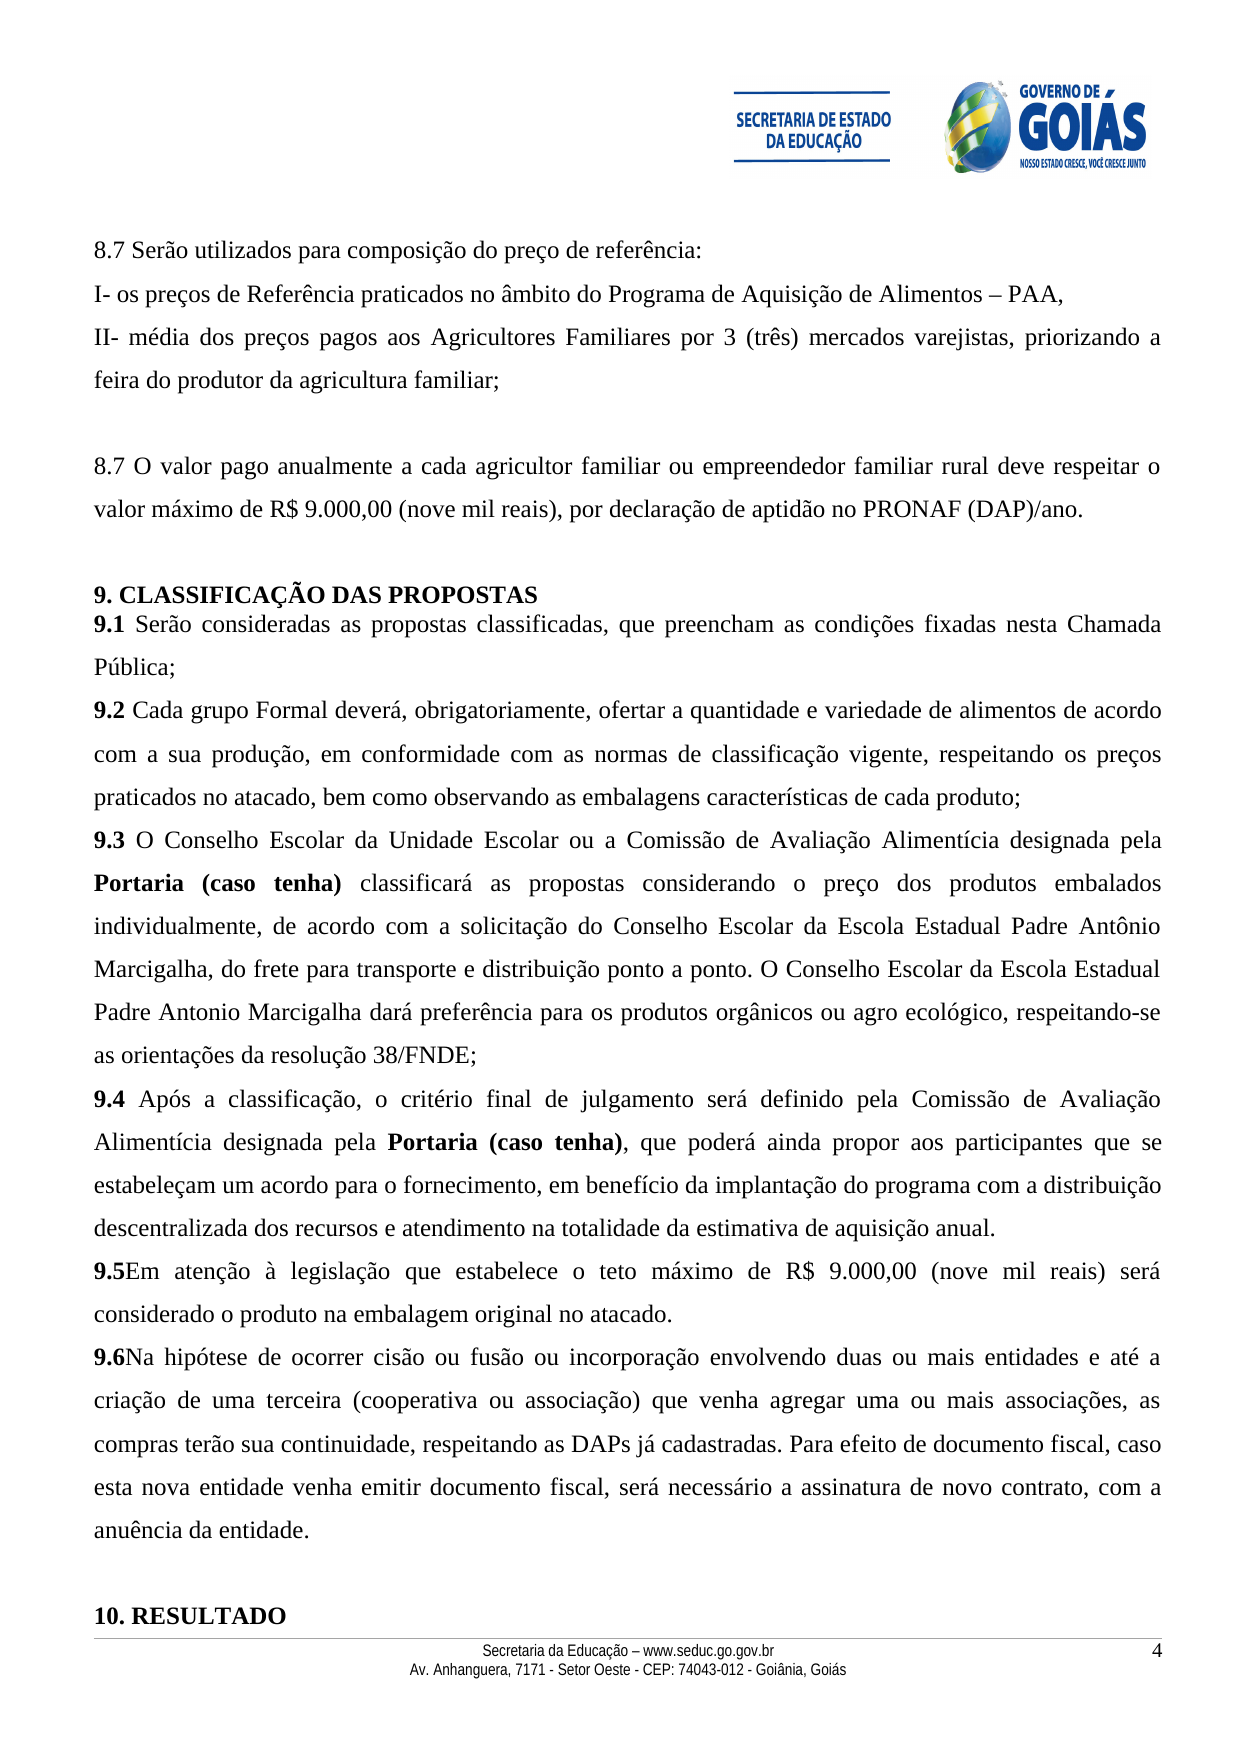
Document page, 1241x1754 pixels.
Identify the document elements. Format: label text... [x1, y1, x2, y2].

text 9.4 Após a classificação, o critério final de julgamento será definido pela Comissão de Avaliação Alimentícia designada pela Portaria (caso tenha), que poderá ainda propor aos participantes que se estabeleçam um acordo para o fornecimento, em benefício da implantação do programa com a distribuição descentralizada dos recursos e atendimento na totalidade da estimativa de aquisição anual. [94, 1084, 1162, 1242]
text I- os preços de Referência praticados no âmbito do Programa de Aquisição de Alimentos – PAA, [94, 279, 1162, 307]
text 10. RESULTADO [94, 1601, 1162, 1630]
text 9.6Na hipótese de ocorrer cisão ou fusão ou incorporação envolvendo duas ou mais entidades e até a criação de uma terceira (cooperativa ou associação) que venha agregar uma ou mais associações, as compras terão sua continuidade, respeitando as DAPs já cadastradas. Para efeito de documento fiscal, caso esta nova entidade venha emitir documento fiscal, será necessário a assinatura de novo contrato, com a anuência da entidade. [94, 1342, 1162, 1544]
picture [728, 75, 1153, 179]
text 8.7 Serão utilizados para composição do preço de referência: [94, 236, 1162, 264]
text 9.1 Serão consideradas as propostas classificadas, que preencham as condições fixadas nesta Chamada Pública; [94, 609, 1162, 681]
text 9.5Em atenção à legislação que estabelece o teto máximo de R$ 9.000,00 (nove mil reais) será considerado o produto na embalagem original no atacado. [94, 1256, 1162, 1328]
text 9.3 O Conselho Escolar da Unidade Escolar ou a Comissão de Avaliação Alimentícia designada pela Portaria (caso tenha) classificará as propostas considerando o preço dos produtos embalados individualmente, de acordo com a solicitação do Conselho Escolar da Escola Estadual Padre Antônio Marcigalha, do frete para transporte e distribuição ponto a ponto. O Conselho Escolar da Escola Estadual Padre Antonio Marcigalha dará preferência para os produtos orgânicos ou agro ecológico, respeitando-se as orientações da resolução 38/FNDE; [94, 825, 1162, 1069]
text 8.7 O valor pago anualmente a cada agricultor familiar ou empreendedor familiar rural deve respeitar o valor máximo de R$ 9.000,00 (nove mil reais), por declaração de aptidão no PRONAF (DAP)/ano. [94, 451, 1162, 523]
text 9. CLASSIFICAÇÃO DAS PROPOSTAS [94, 581, 1162, 609]
text II- média dos preços pagos aos Agricultores Familiares por 3 (três) mercados varejistas, priorizando a feira do produtor da agricultura familiar; [94, 322, 1162, 394]
text 9.2 Cada grupo Formal deverá, obrigatoriamente, ofertar a quantidade e variedade de alimentos de acordo com a sua produção, em conformidade com as normas de classificação vigente, respeitando os preços praticados no atacado, bem como observando as embalagens características de cada produto; [94, 696, 1162, 811]
